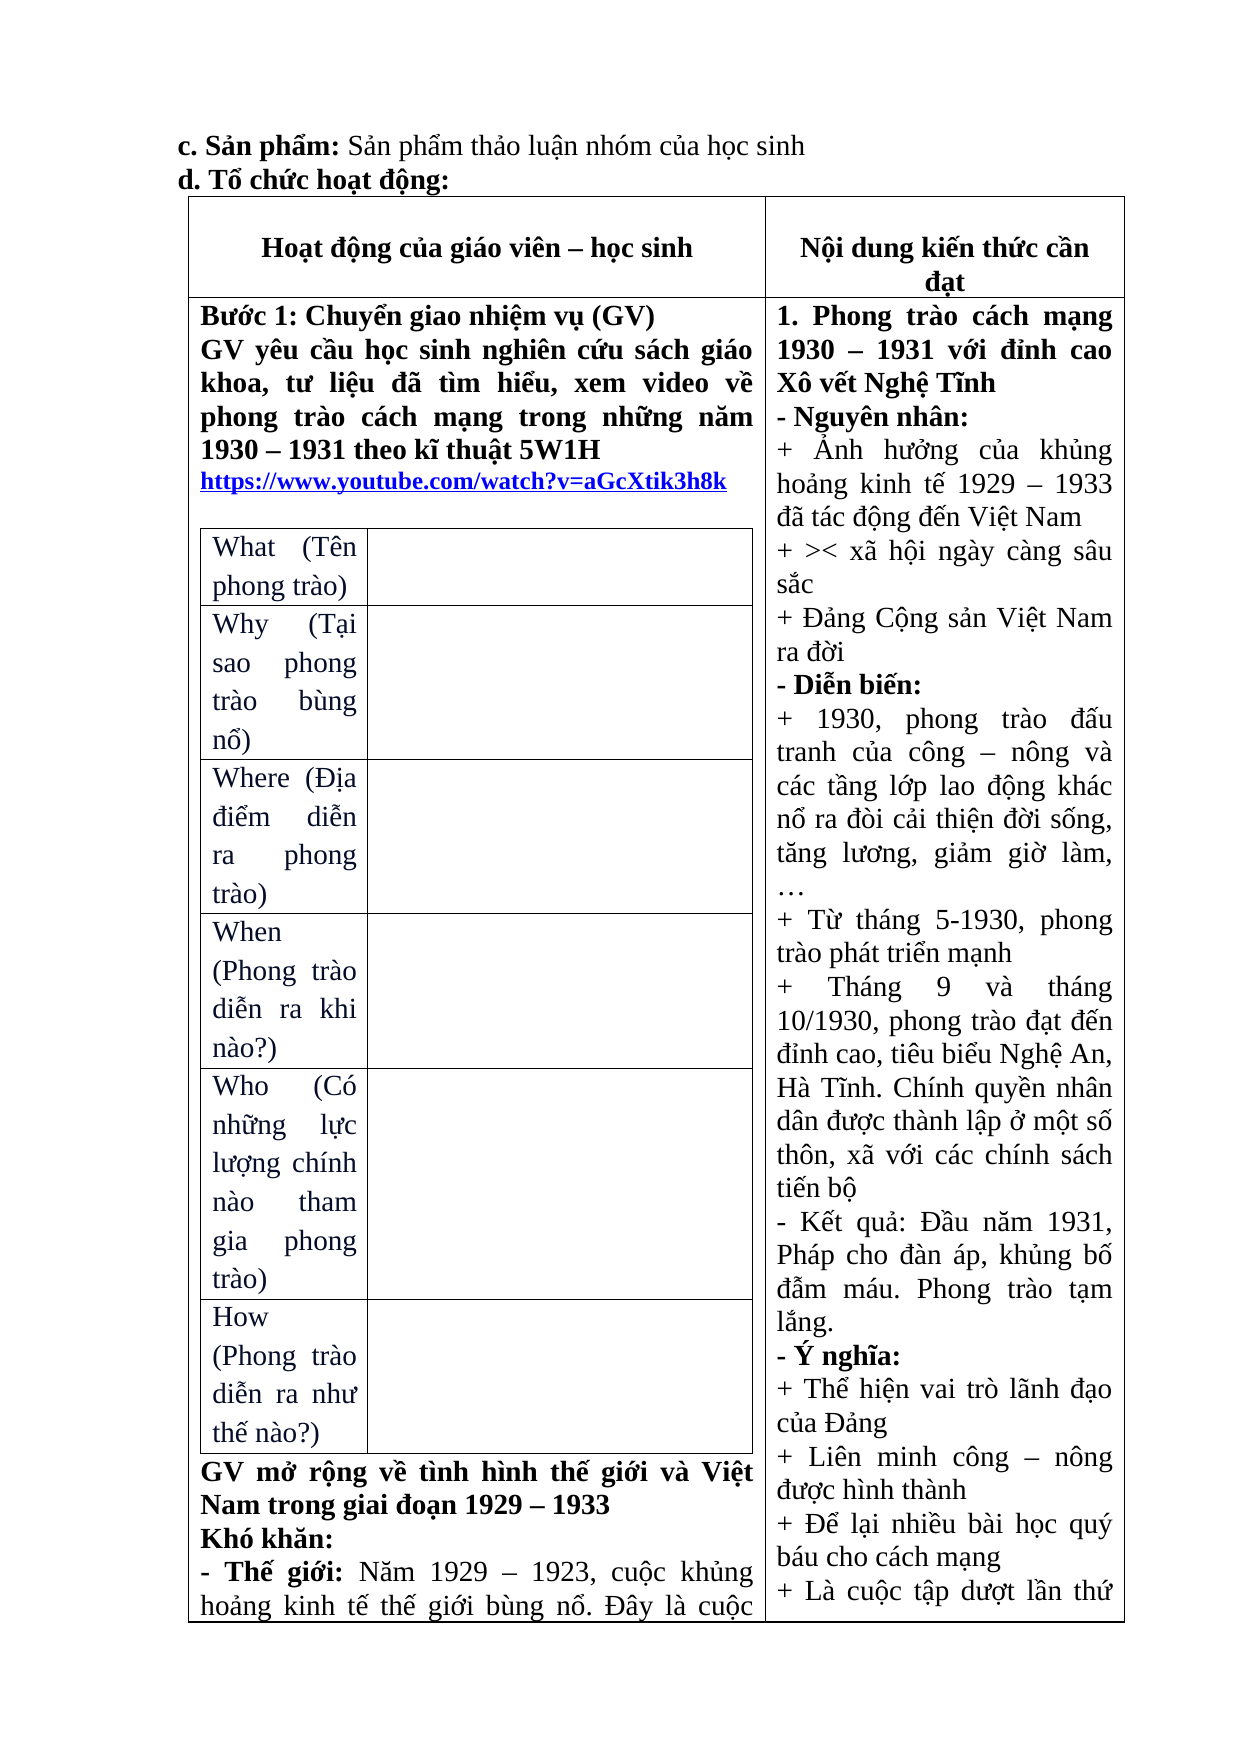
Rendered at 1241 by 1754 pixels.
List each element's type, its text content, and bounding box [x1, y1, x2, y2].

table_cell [766, 298, 1124, 1621]
text c. Sản phẩm: Sản phẩm thảo luận nhóm của học sinh [177, 128, 1115, 162]
text d. Tổ chức hoạt động: [177, 162, 1115, 196]
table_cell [189, 298, 765, 1621]
table_header Nội dung kiến thức cần đạt [766, 197, 1124, 297]
table_header Hoạt động của giáo viên – học sinh [189, 197, 765, 297]
